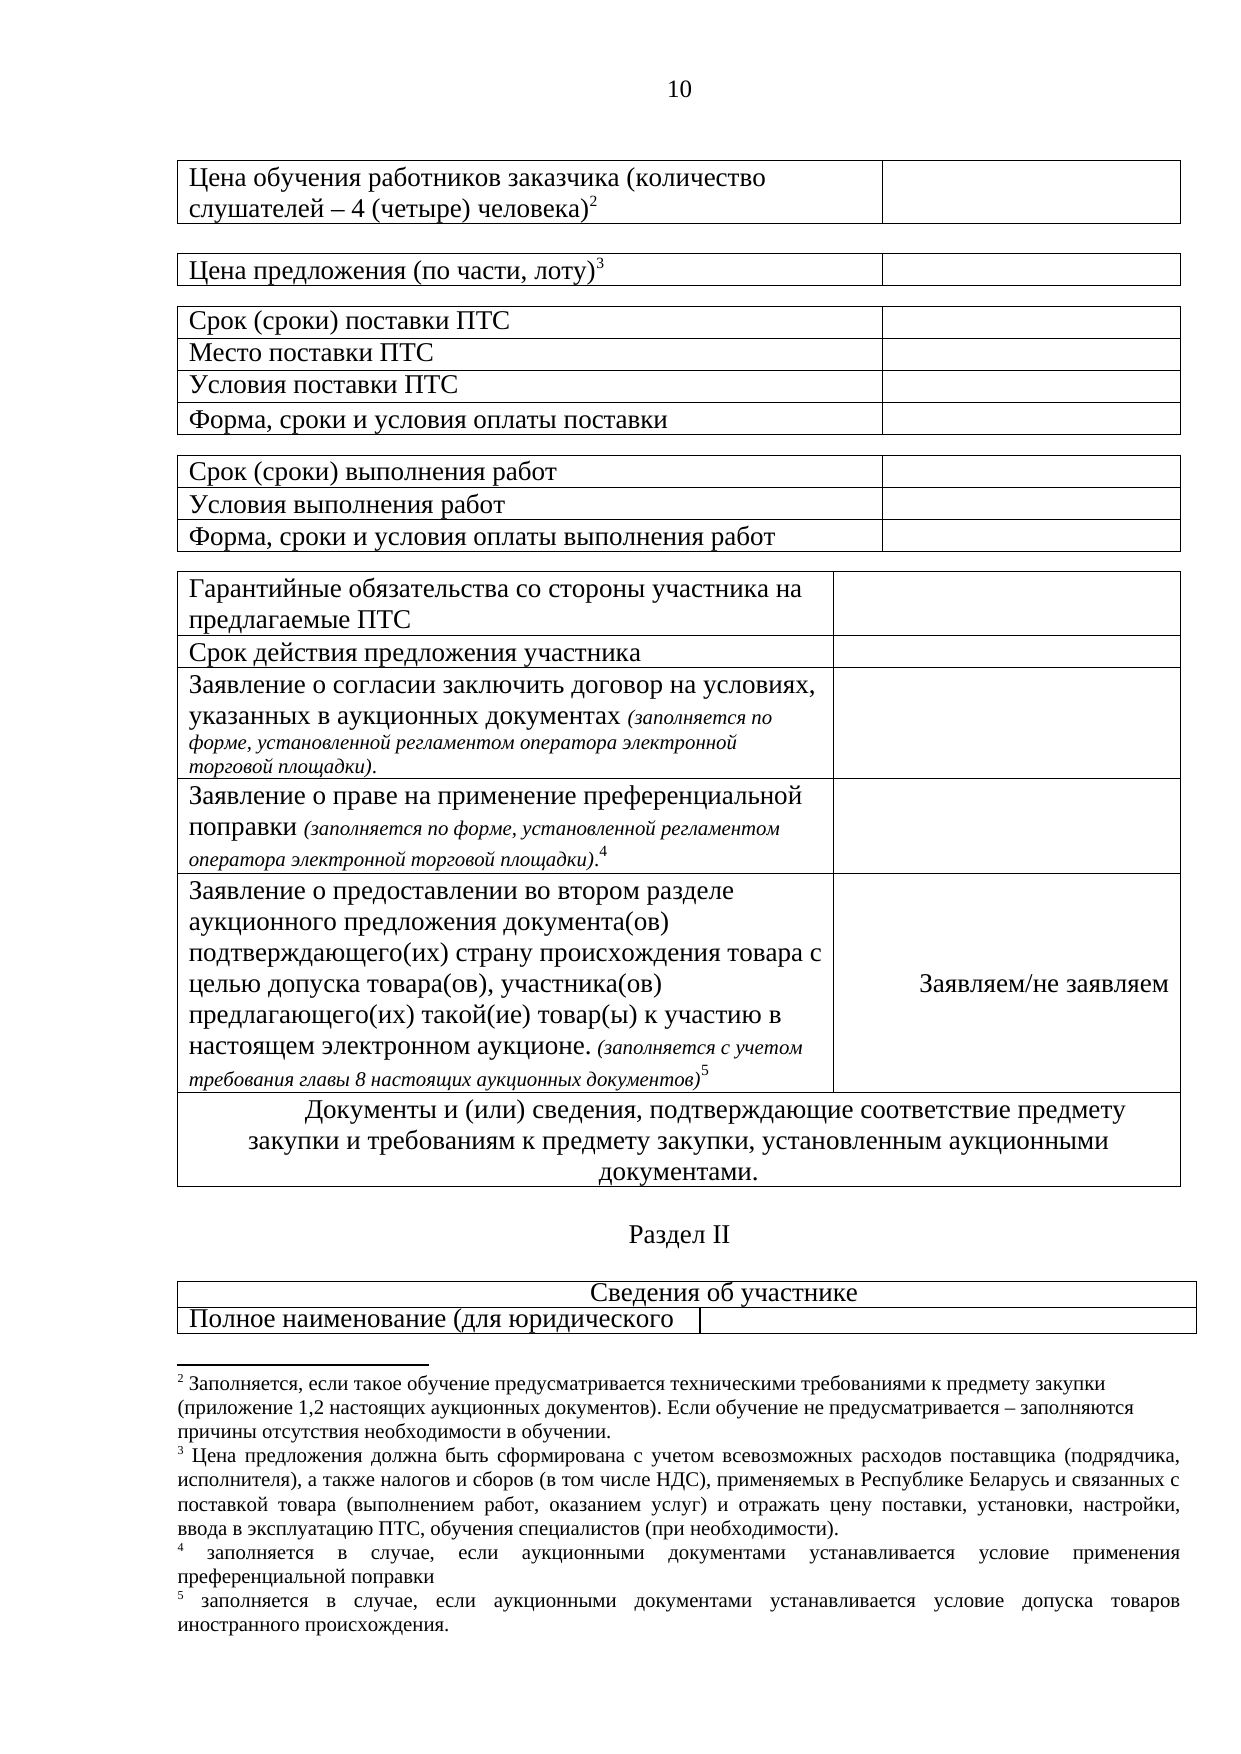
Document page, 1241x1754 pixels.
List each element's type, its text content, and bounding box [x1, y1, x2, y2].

table_header [883, 254, 1180, 285]
table_header Cведения об участнике [178, 1282, 1196, 1307]
table_cell Заявление о согласии заключить договор на условиях, указанных в аукционных документах (заполняется по форме, установленной регламентом оператора электронной торговой площадки). [178, 668, 833, 778]
table_header Гарантийные обязательства со стороны участника на предлагаемые ПТС [178, 572, 833, 634]
table_cell Срок действия предложения участника [178, 636, 833, 667]
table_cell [178, 1308, 699, 1333]
table_cell [883, 371, 1180, 402]
table_cell Условия выполнения работ [178, 488, 882, 519]
table_header [834, 572, 1180, 634]
table_cell [883, 339, 1180, 370]
table_cell Условия поставки ПТС [178, 371, 882, 402]
table_cell Форма, сроки и условия оплаты выполнения работ [178, 520, 882, 551]
table_cell Заявление о праве на применение преференциальной поправки (заполняется по форме, установленной регламентом оператора электронной торговой площадки). [178, 779, 833, 873]
table_cell Место поставки ПТС [178, 339, 882, 370]
text Раздел II [177, 1218, 1181, 1249]
table_cell [834, 636, 1180, 667]
table_header [883, 307, 1180, 338]
table_cell Форма, сроки и условия оплаты поставки [178, 403, 882, 434]
table_cell Заявление о предоставлении во втором разделе аукционного предложения документа(ов) подтверждающего(их) страну происхождения товара с целью допуска товара(ов), участника(ов) предлагающего(их) такой(ие) товар(ы) к участию в настоящем электронном аукционе. (заполняется с учетом требования главы 8 настоящих аукционных документов) [178, 874, 833, 1092]
table_header Срок (сроки) выполнения работ [178, 456, 882, 487]
table_header Срок (сроки) поставки ПТС [178, 307, 882, 338]
table_cell Заявляем/не заявляем [834, 874, 1180, 1092]
table_header Цена предложения (по части, лоту) [178, 254, 882, 285]
table_cell [883, 520, 1180, 551]
table_cell [883, 488, 1180, 519]
table_cell [834, 668, 1180, 778]
table_cell [883, 403, 1180, 434]
table_cell Документы и (или) сведения, подтверждающие соответствие предмету закупки и требованиям к предмету закупки, установленным аукционными документами. [178, 1093, 1180, 1186]
table_header [883, 456, 1180, 487]
table_header [883, 161, 1180, 223]
table_cell [701, 1308, 1196, 1333]
table_header Цена обучения работников заказчика (количество слушателей – 4 (четыре) человека) [178, 161, 882, 223]
table_cell [834, 779, 1180, 873]
